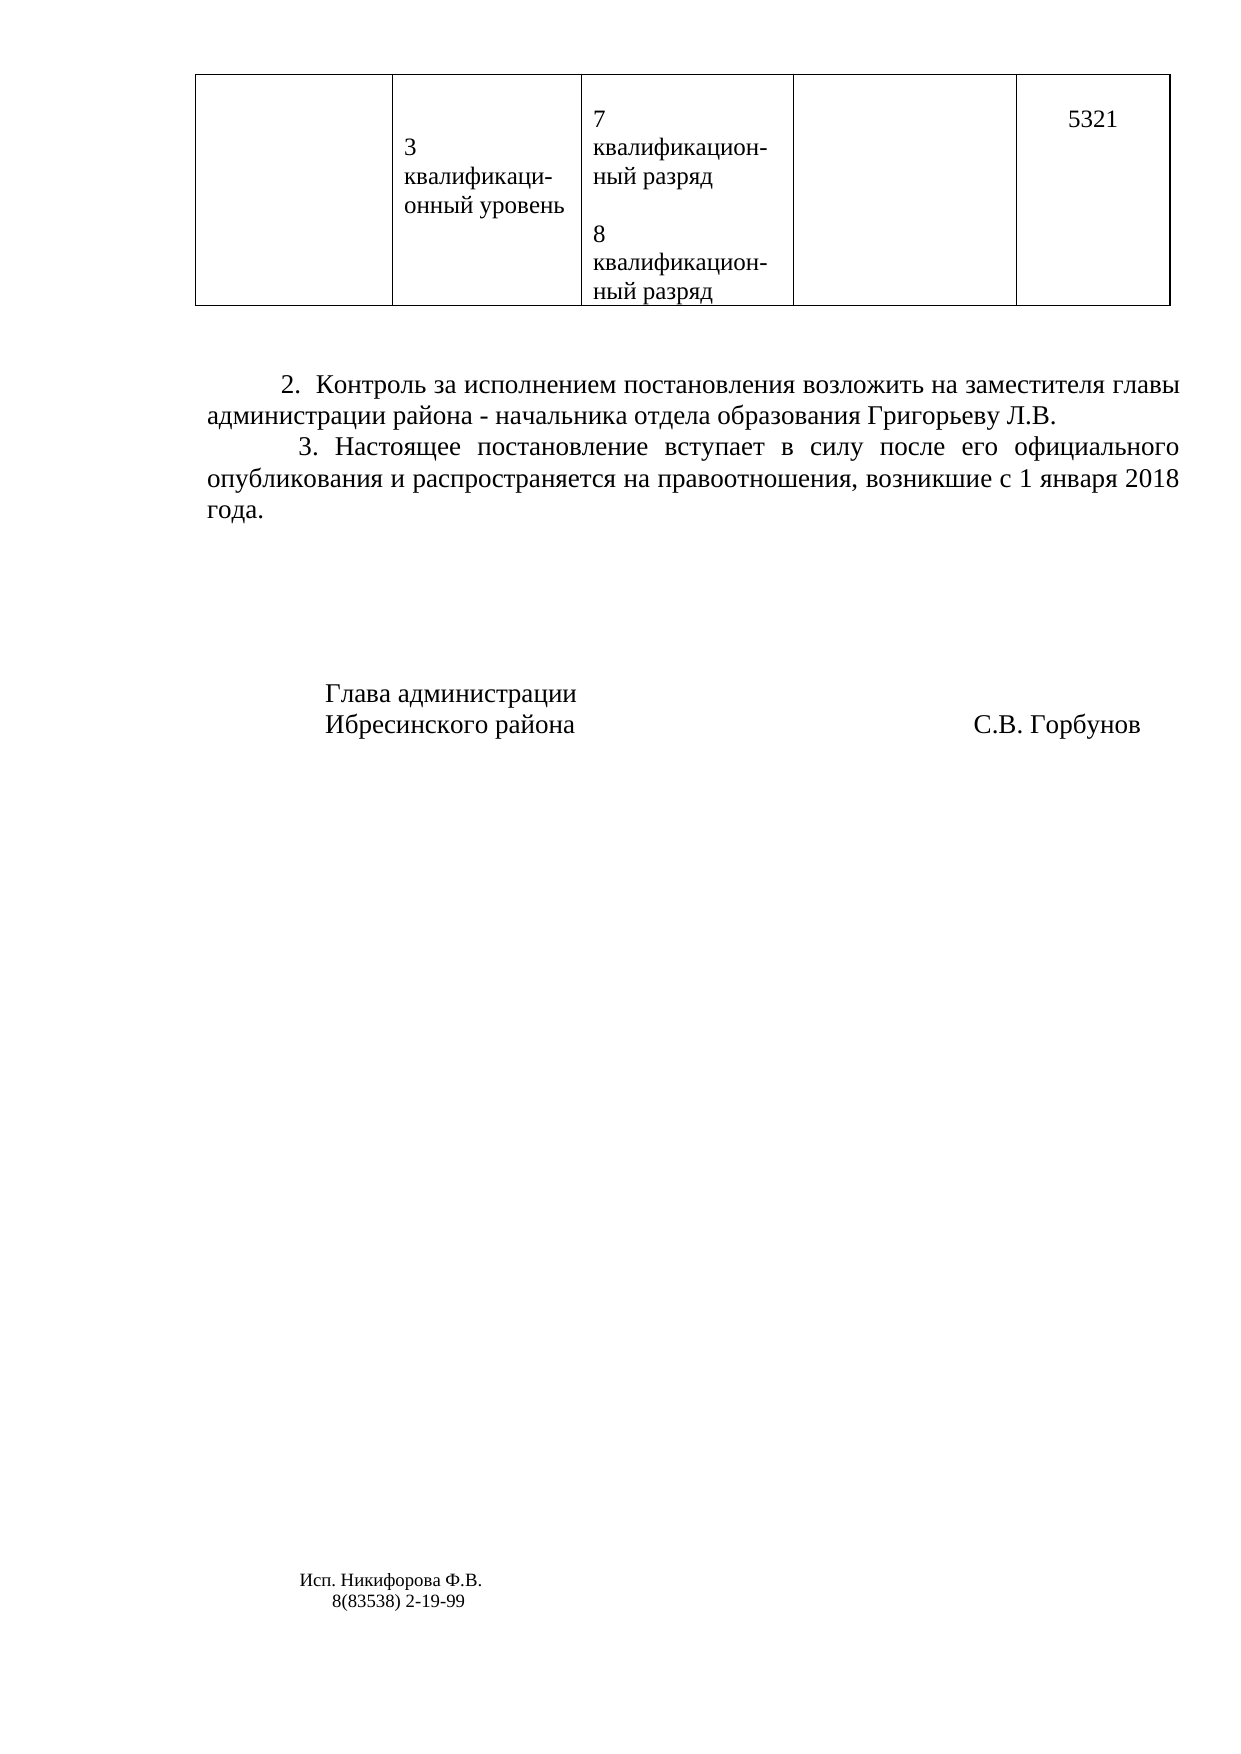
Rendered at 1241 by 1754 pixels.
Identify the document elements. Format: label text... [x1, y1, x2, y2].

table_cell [582, 75, 793, 305]
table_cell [794, 75, 1016, 305]
text Ибресинского района С.В. Горбунов [325, 708, 1181, 739]
text 2. Контроль за исполнением постановления возложить на заместителя главы администрации района - начальника отдела образования Григорьеву Л.В. [207, 368, 1181, 431]
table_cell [196, 75, 392, 305]
text Исп. Никифорова Ф.В. [207, 1568, 1181, 1590]
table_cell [393, 75, 581, 305]
text Глава администрации [325, 677, 1181, 708]
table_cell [1017, 75, 1169, 305]
text 8(83538) 2-19-99 [207, 1590, 1181, 1612]
text 3. Настоящее постановление вступает в силу после его официального опубликования и распространяется на правоотношения, возникшие с 1 января 2018 года. [207, 431, 1181, 524]
